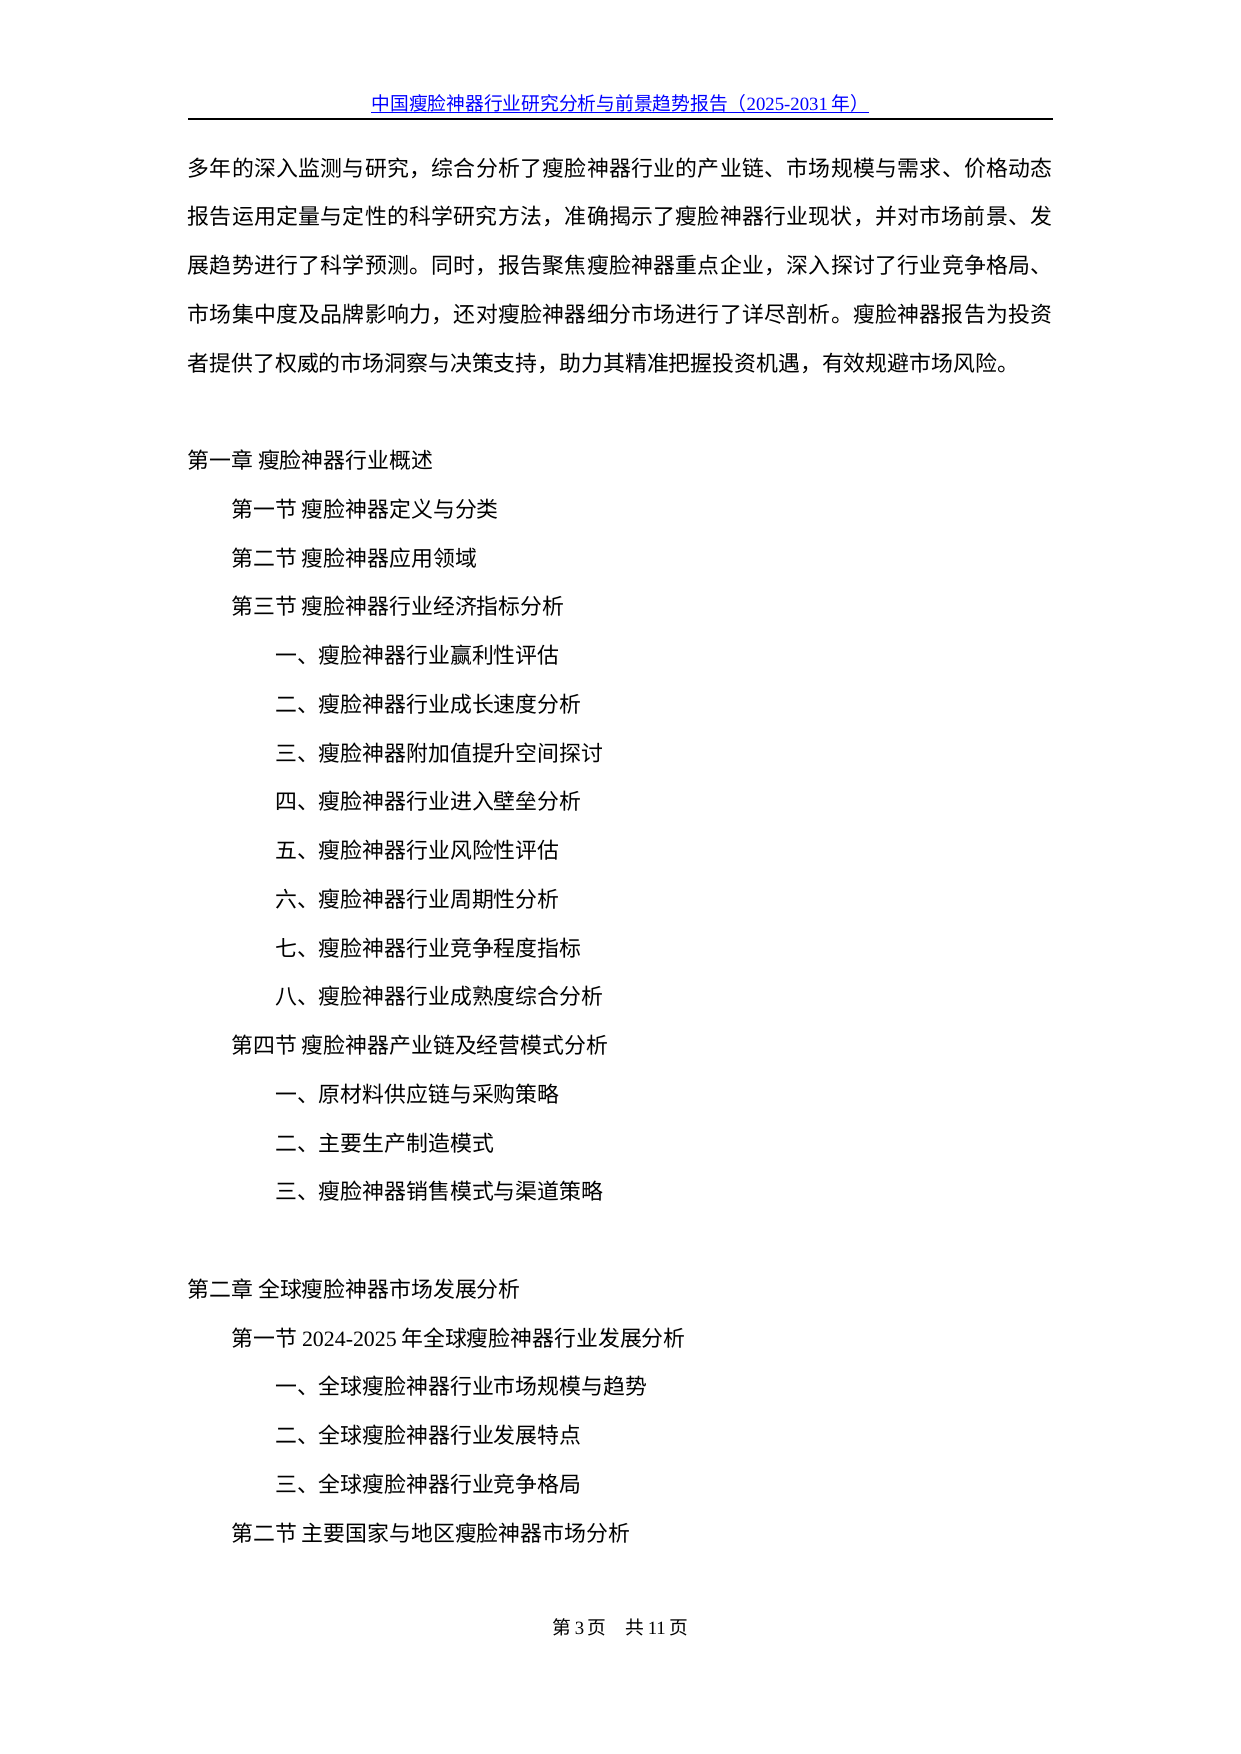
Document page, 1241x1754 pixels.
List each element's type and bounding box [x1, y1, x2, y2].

text [187, 150, 1053, 1548]
